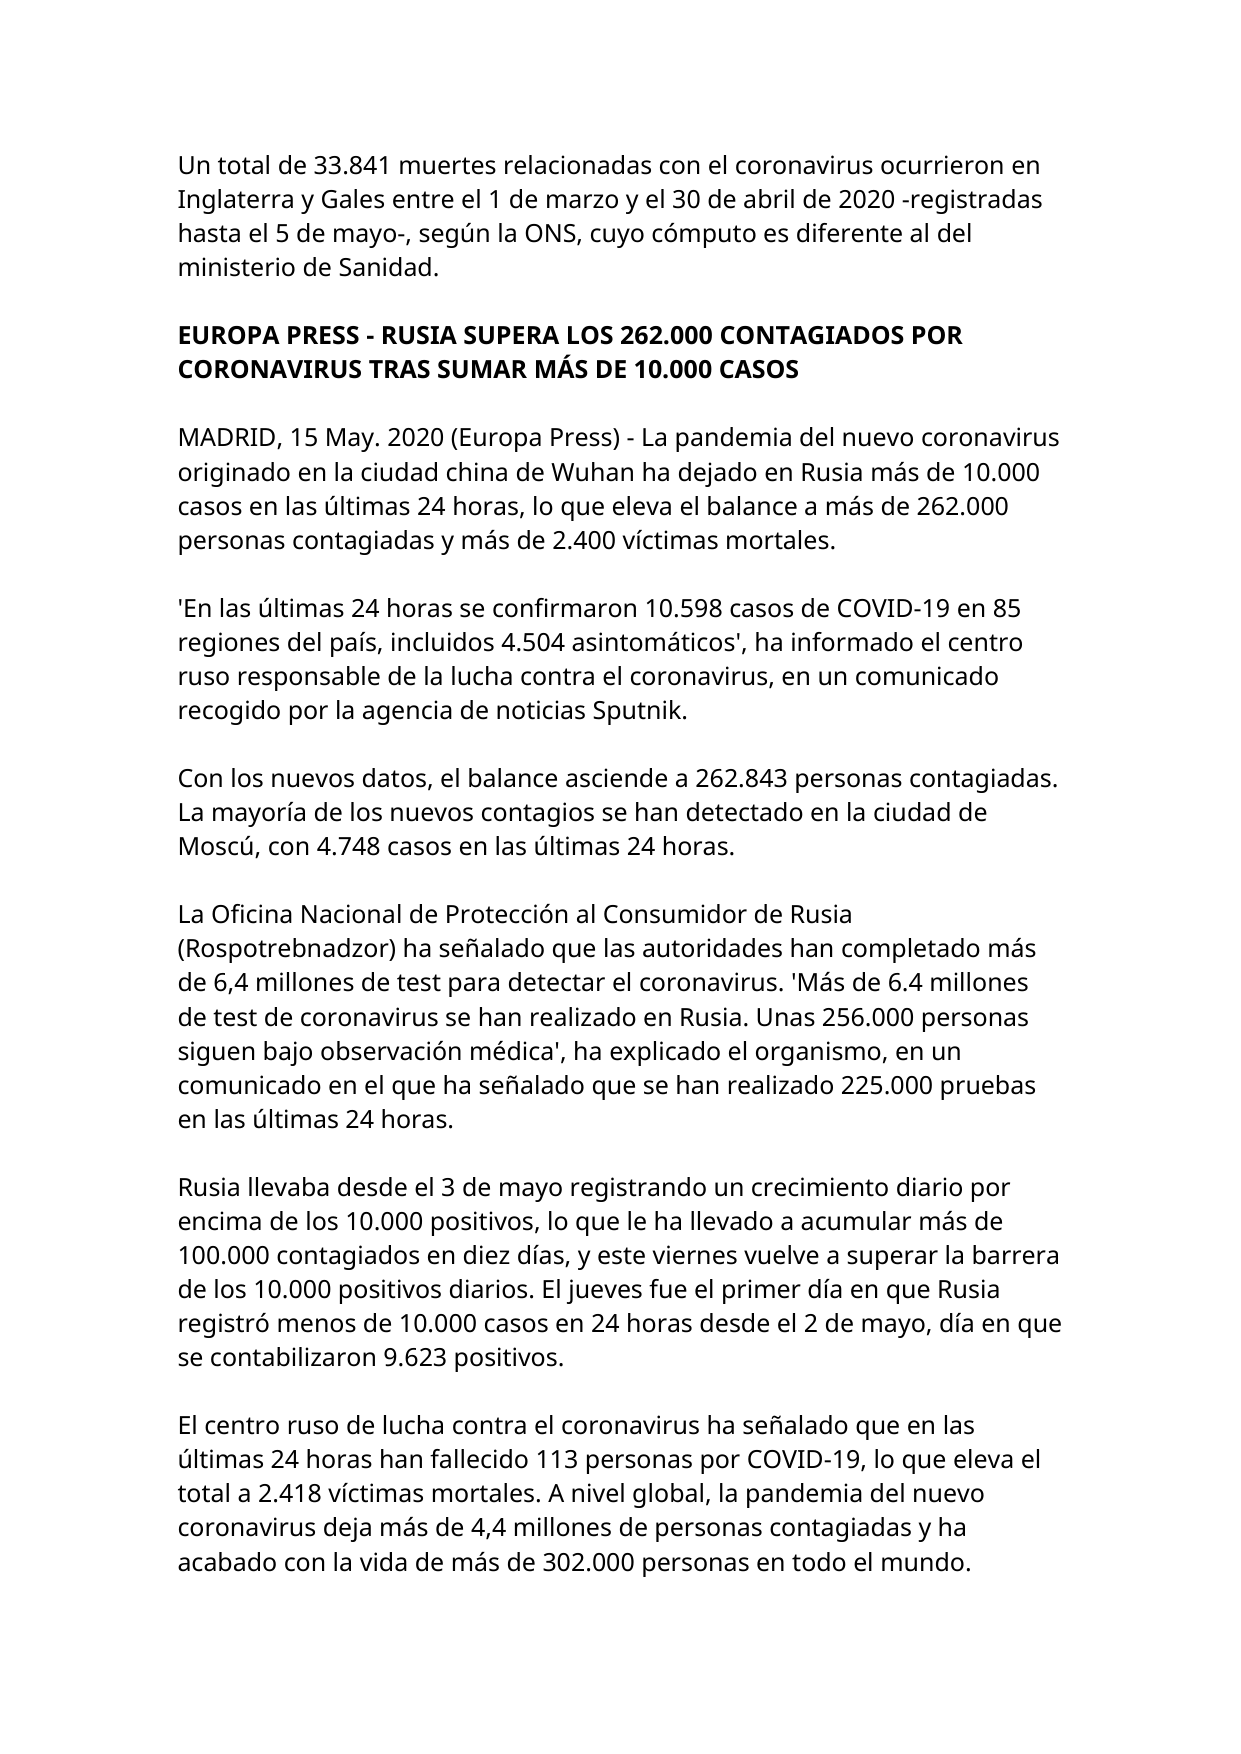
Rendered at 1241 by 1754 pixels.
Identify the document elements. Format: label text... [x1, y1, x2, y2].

text 'En las últimas 24 horas se confirmaron 10.598 casos de COVID-19 en 85 regiones del país, incluidos 4.504 asintomáticos', ha informado el centro ruso responsable de la lucha contra el coronavirus, en un comunicado recogido por la agencia de noticias Sputnik. [177, 590, 1063, 727]
text EUROPA PRESS - RUSIA SUPERA LOS 262.000 CONTAGIADOS POR CORONAVIRUS TRAS SUMAR MÁS DE 10.000 CASOS [177, 318, 1063, 386]
text El centro ruso de lucha contra el coronavirus ha señalado que en las últimas 24 horas han fallecido 113 personas por COVID-19, lo que eleva el total a 2.418 víctimas mortales. A nivel global, la pandemia del nuevo coronavirus deja más de 4,4 millones de personas contagiadas y ha acabado con la vida de más de 302.000 personas en todo el mundo. [177, 1408, 1063, 1578]
text Con los nuevos datos, el balance asciende a 262.843 personas contagiadas. La mayoría de los nuevos contagios se han detectado en la ciudad de Moscú, con 4.748 casos en las últimas 24 horas. [177, 761, 1063, 863]
text Rusia llevaba desde el 3 de mayo registrando un crecimiento diario por encima de los 10.000 positivos, lo que le ha llevado a acumular más de 100.000 contagiados en diez días, y este viernes vuelve a superar la barrera de los 10.000 positivos diarios. El jueves fue el primer día en que Rusia registró menos de 10.000 casos en 24 horas desde el 2 de mayo, día en que se contabilizaron 9.623 positivos. [177, 1169, 1063, 1374]
text La Oficina Nacional de Protección al Consumidor de Rusia (Rospotrebnadzor) ha señalado que las autoridades han completado más de 6,4 millones de test para detectar el coronavirus. 'Más de 6.4 millones de test de coronavirus se han realizado en Rusia. Unas 256.000 personas siguen bajo observación médica', ha explicado el organismo, en un comunicado en el que ha señalado que se han realizado 225.000 pruebas en las últimas 24 horas. [177, 897, 1063, 1135]
text Un total de 33.841 muertes relacionadas con el coronavirus ocurrieron en Inglaterra y Gales entre el 1 de marzo y el 30 de abril de 2020 -registradas hasta el 5 de mayo-, según la ONS, cuyo cómputo es diferente al del ministerio de Sanidad. [177, 148, 1063, 284]
text MADRID, 15 May. 2020 (Europa Press) - La pandemia del nuevo coronavirus originado en la ciudad china de Wuhan ha dejado en Rusia más de 10.000 casos en las últimas 24 horas, lo que eleva el balance a más de 262.000 personas contagiadas y más de 2.400 víctimas mortales. [177, 420, 1063, 556]
